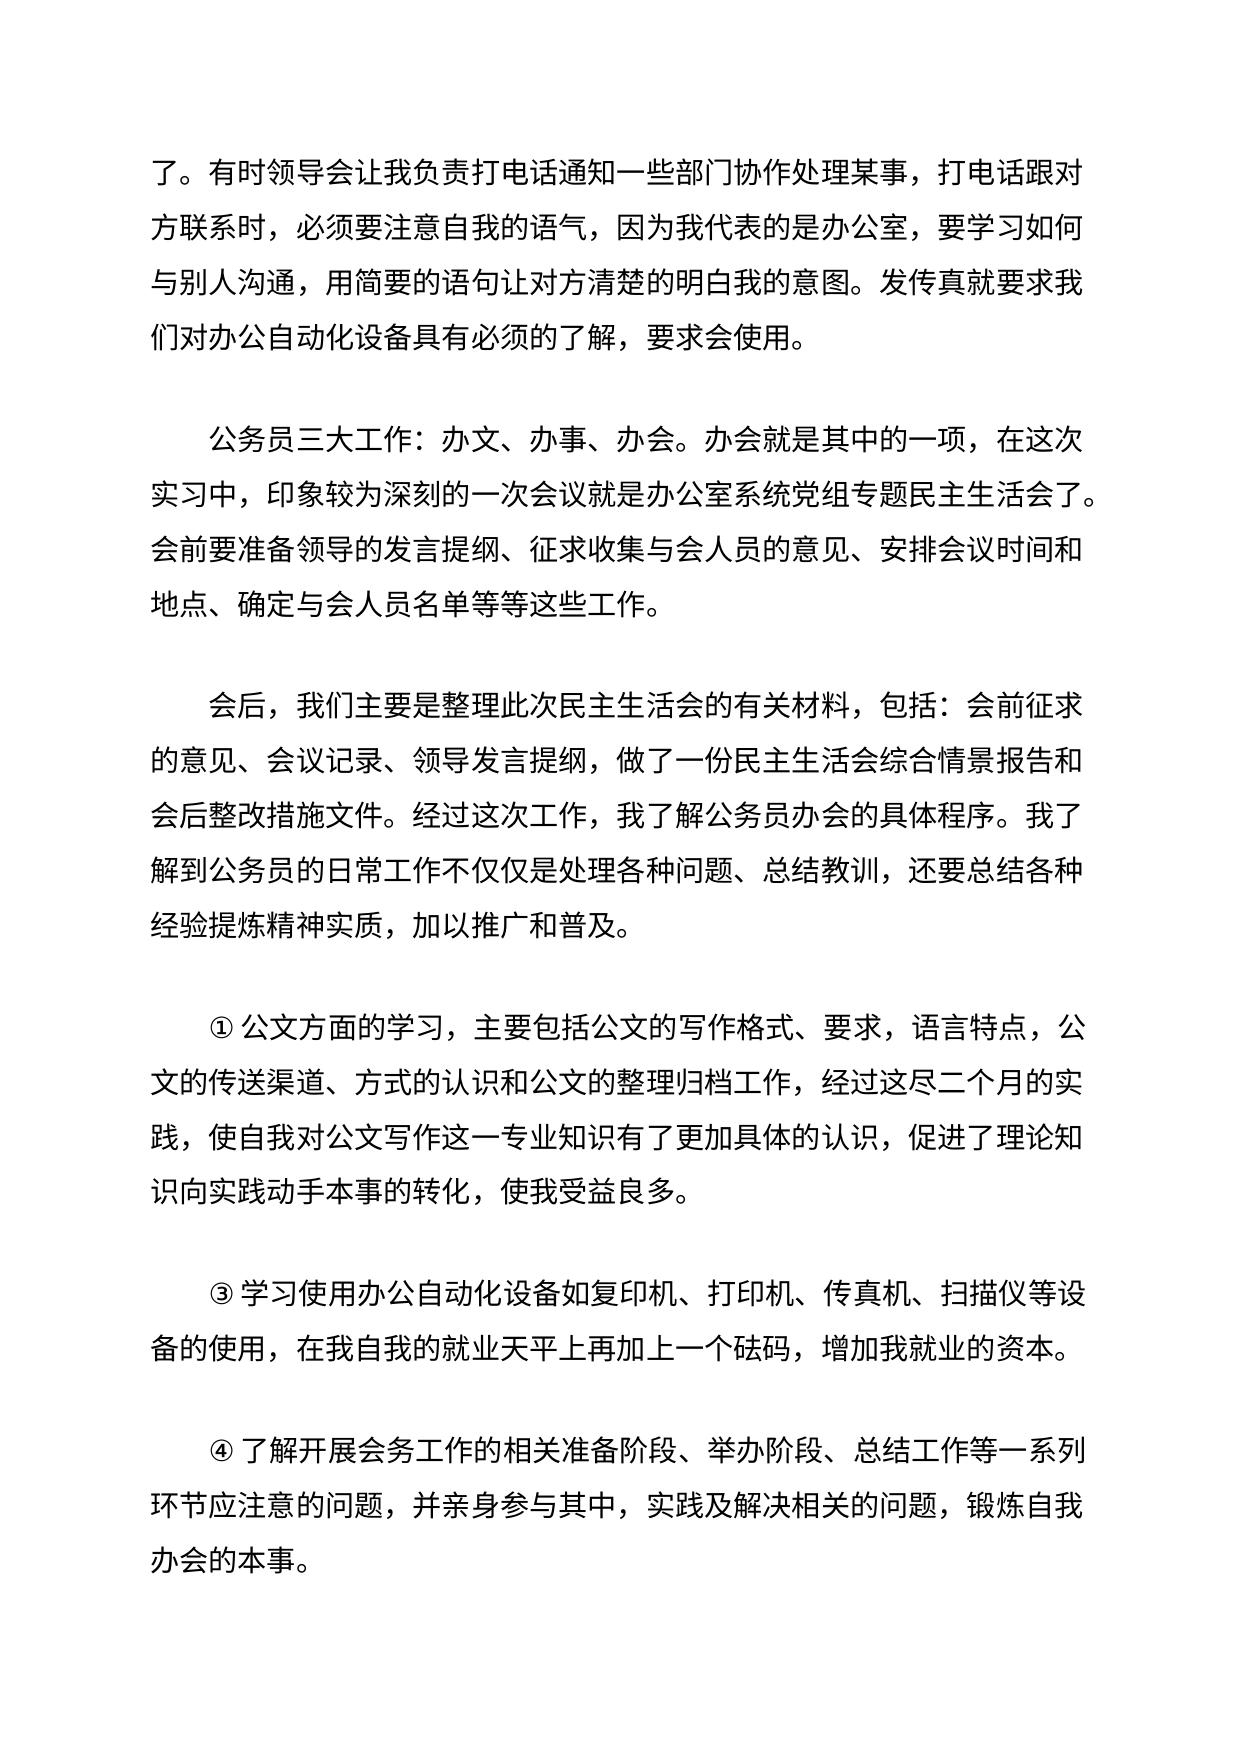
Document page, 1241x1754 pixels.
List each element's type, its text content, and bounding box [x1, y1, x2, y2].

text ③学习使用办公自动化设备如复印机、打印机、传真机、扫描仪等设备的使用，在我自我的就业天平上再加上一个砝码，增加我就业的资本。 [150, 1271, 1090, 1368]
text 会后，我们主要是整理此次民主生活会的有关材料，包括：会前征求的意见、会议记录、领导发言提纲，做了一份民主生活会综合情景报告和会后整改措施文件。经过这次工作，我了解公务员办会的具体程序。我了解到公务员的日常工作不仅仅是处理各种问题、总结教训，还要总结各种经验提炼精神实质，加以推广和普及。 [150, 683, 1090, 945]
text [150, 150, 1090, 357]
text ④了解开展会务工作的相关准备阶段、举办阶段、总结工作等一系列环节应注意的问题，并亲身参与其中，实践及解决相关的问题，锻炼自我办会的本事。 [150, 1428, 1090, 1580]
text 公务员三大工作：办文、办事、办会。办会就是其中的一项，在这次实习中，印象较为深刻的一次会议就是办公室系统党组专题民主生活会了。会前要准备领导的发言提纲、征求收集与会人员的意见、安排会议时间和地点、确定与会人员名单等等这些工作。 [150, 416, 1090, 623]
text ①公文方面的学习，主要包括公文的写作格式、要求，语言特点，公文的传送渠道、方式的认识和公文的整理归档工作，经过这尽二个月的实践，使自我对公文写作这一专业知识有了更加具体的认识，促进了理论知识向实践动手本事的转化，使我受益良多。 [150, 1004, 1090, 1211]
